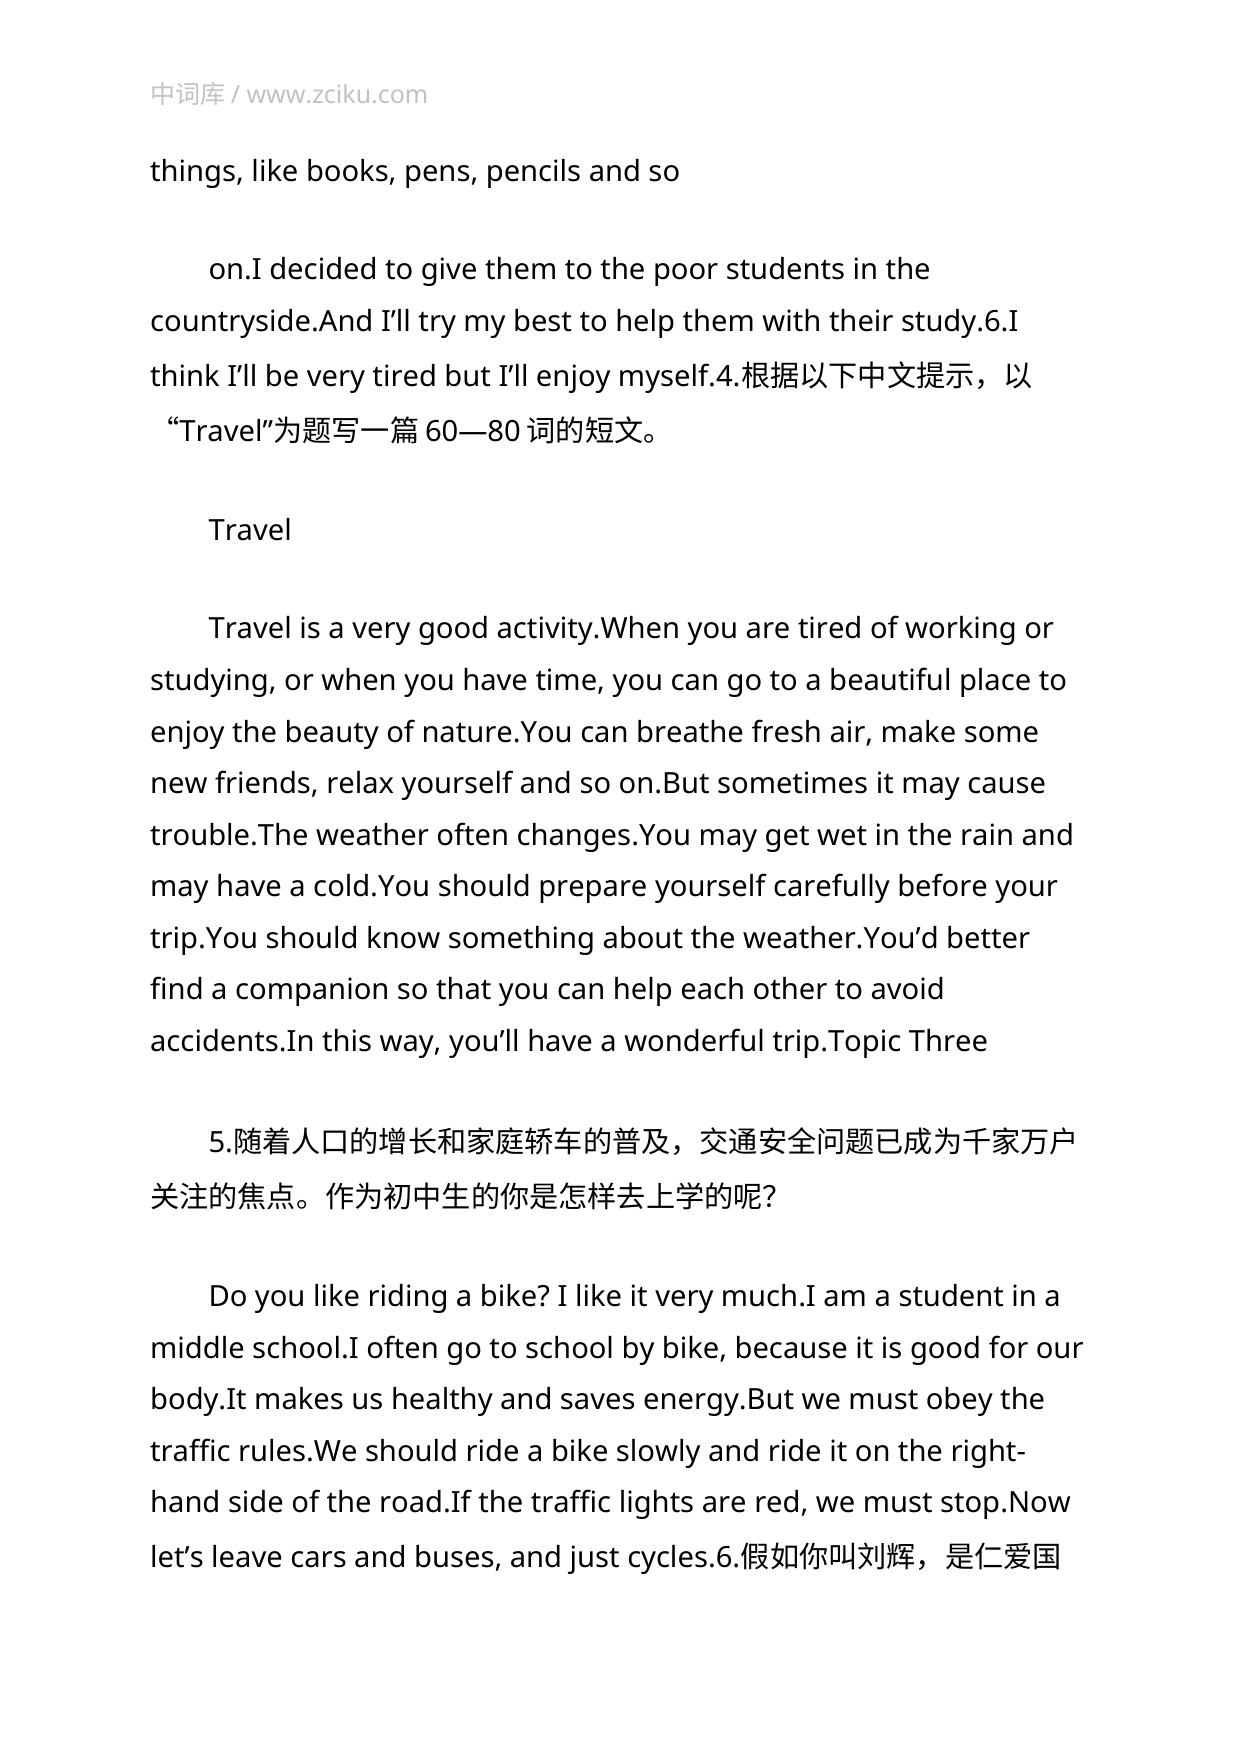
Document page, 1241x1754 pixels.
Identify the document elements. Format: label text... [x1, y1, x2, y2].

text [150, 150, 1090, 190]
text 5.随着人口的增长和家庭轿车的普及，交通安全问题已成为千家万户关注的焦点。作为初中生的你是怎样去上学的呢？ [150, 1119, 1090, 1216]
text Travel [150, 509, 1090, 549]
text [150, 1275, 1090, 1576]
text on.I decided to give them to the poor students in the countryside.And I’ll try my best to help them with their study.6.I think I’ll be very tired but I’ll enjoy myself.4.根据以下中文提示，以“Travel”为题写一篇60—80词的短文。 [150, 248, 1090, 450]
text Travel is a very good activity.When you are tired of working or studying, or when you have time, you can go to a beautiful place to enjoy the beauty of nature.You can breathe fresh air, make some new friends, relax yourself and so on.But sometimes it may cause trouble.The weather often changes.You may get wet in the rain and may have a cold.You should prepare yourself carefully before your trip.You should know something about the weather.You’d better find a companion so that you can help each other to avoid accidents.In this way, you’ll have a wonderful trip.Topic Three [150, 608, 1090, 1060]
